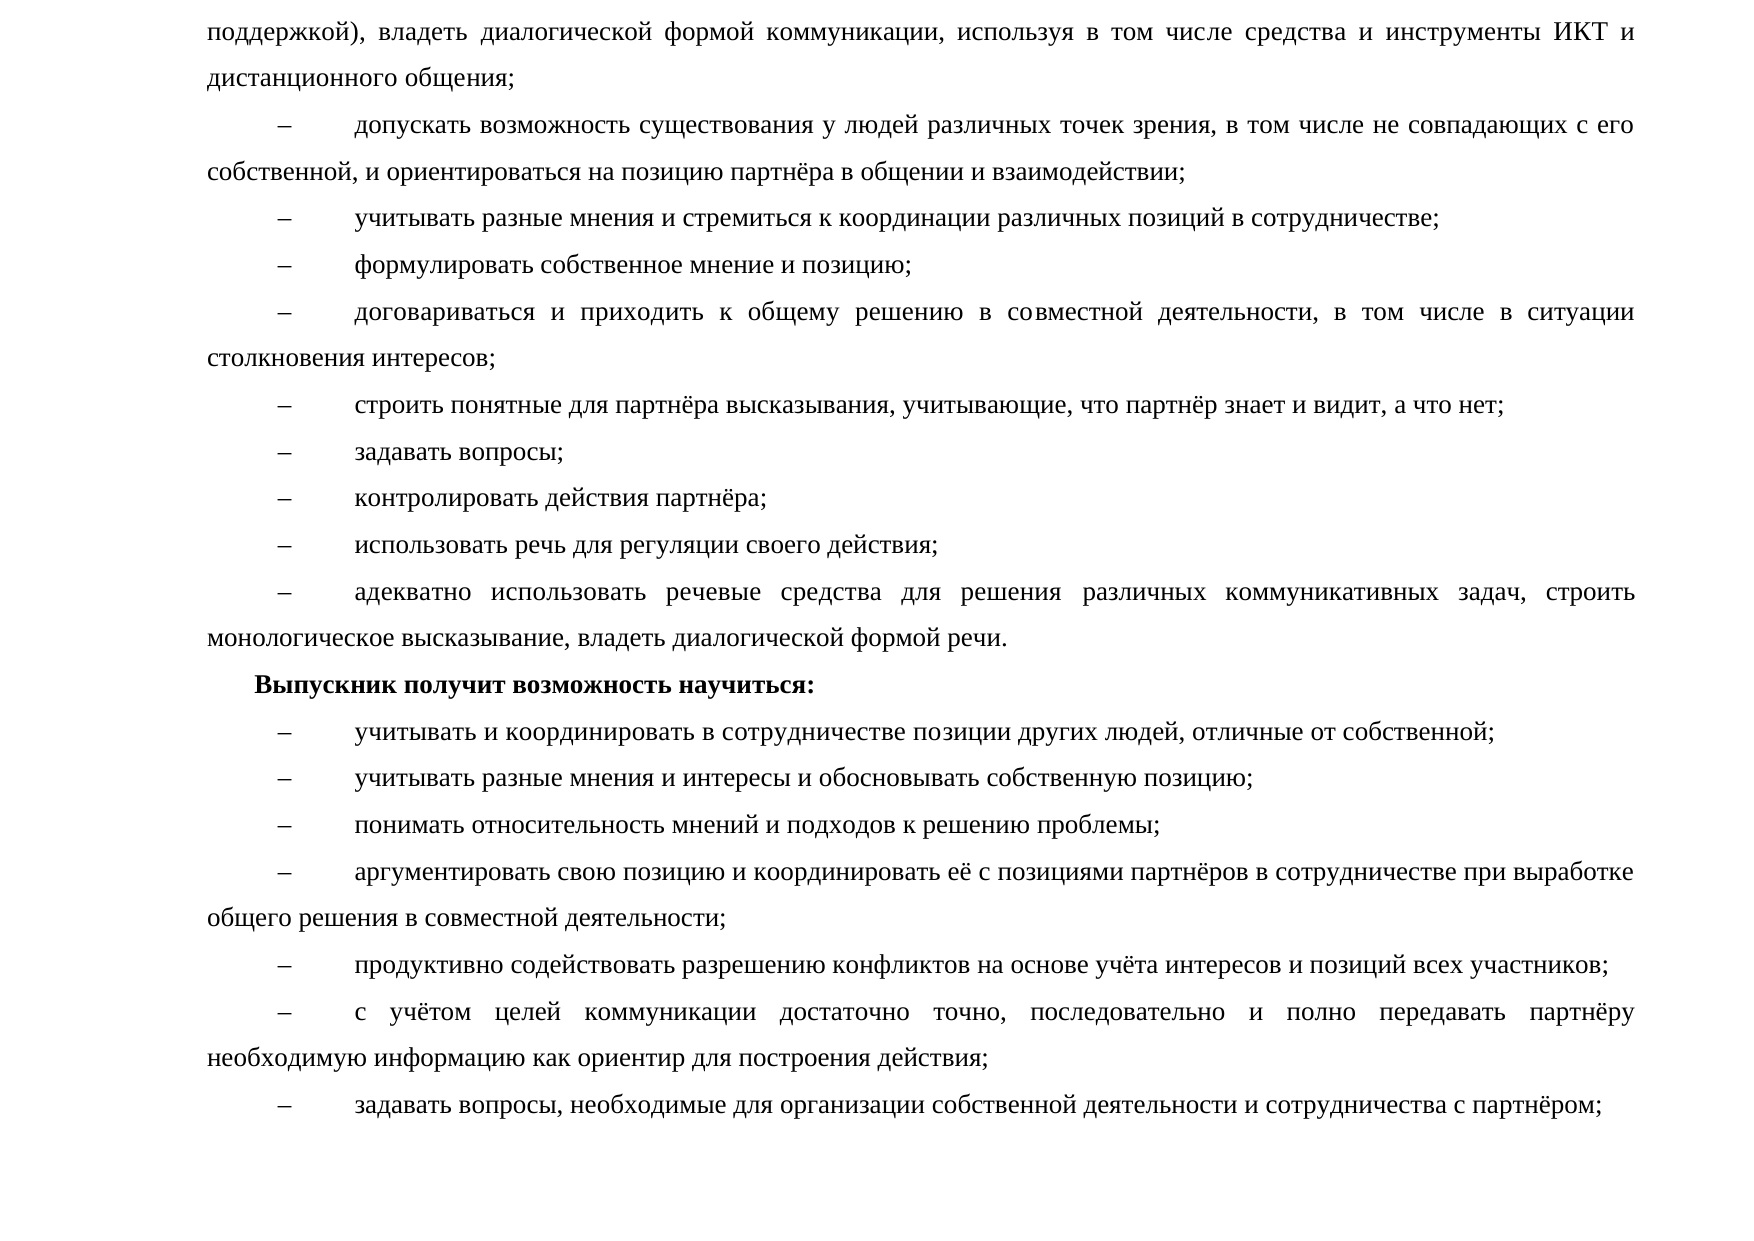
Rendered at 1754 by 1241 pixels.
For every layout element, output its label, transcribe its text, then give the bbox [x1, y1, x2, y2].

text Выпускник получит возможность научиться: [207, 668, 1636, 699]
list учитывать разные мнения и интересы и обосновывать собственную позицию; [207, 761, 1636, 793]
list адекватно использовать речевые средства для решения различных коммуникативных задач, строить монологическое высказывание, владеть диалогической формой речи. [207, 575, 1636, 653]
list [207, 15, 1636, 93]
list учитывать разные мнения и стремиться к координации различных позиций в сотрудничестве; [207, 201, 1636, 233]
list аргументировать свою позицию и координировать её с позициями партнёров в сотрудничестве при выработке общего решения в совместной деятельности; [207, 855, 1636, 933]
list продуктивно содействовать разрешению конфликтов на основе учёта интересов и позиций всех участников; [207, 948, 1636, 979]
list формулировать собственное мнение и позицию; [207, 248, 1636, 279]
list использовать речь для регуляции своего действия; [207, 528, 1636, 559]
list допускать возможность существования у людей различных точек зрения, в том числе не совпадающих с его собственной, и ориентироваться на позицию партнёра в общении и взаимодействии; [207, 108, 1636, 186]
list договариваться и приходить к общему решению в совместной деятельности, в том числе в ситуации столкновения интересов; [207, 295, 1636, 373]
list задавать вопросы, необходимые для организации собственной деятельности и сотрудничества с партнёром; [207, 1088, 1636, 1119]
list с учётом целей коммуникации достаточно точно, последовательно и полно передавать партнёру необходимую информацию как ориентир для построения действия; [207, 995, 1636, 1073]
list строить понятные для партнёра высказывания, учитывающие, что партнёр знает и видит, а что нет; [207, 388, 1636, 419]
list задавать вопросы; [207, 435, 1636, 466]
list учитывать и координировать в сотрудничестве позиции других людей, отличные от собственной; [207, 715, 1636, 746]
list контролировать действия партнёра; [207, 481, 1636, 513]
list понимать относительность мнений и подходов к решению проблемы; [207, 808, 1636, 839]
